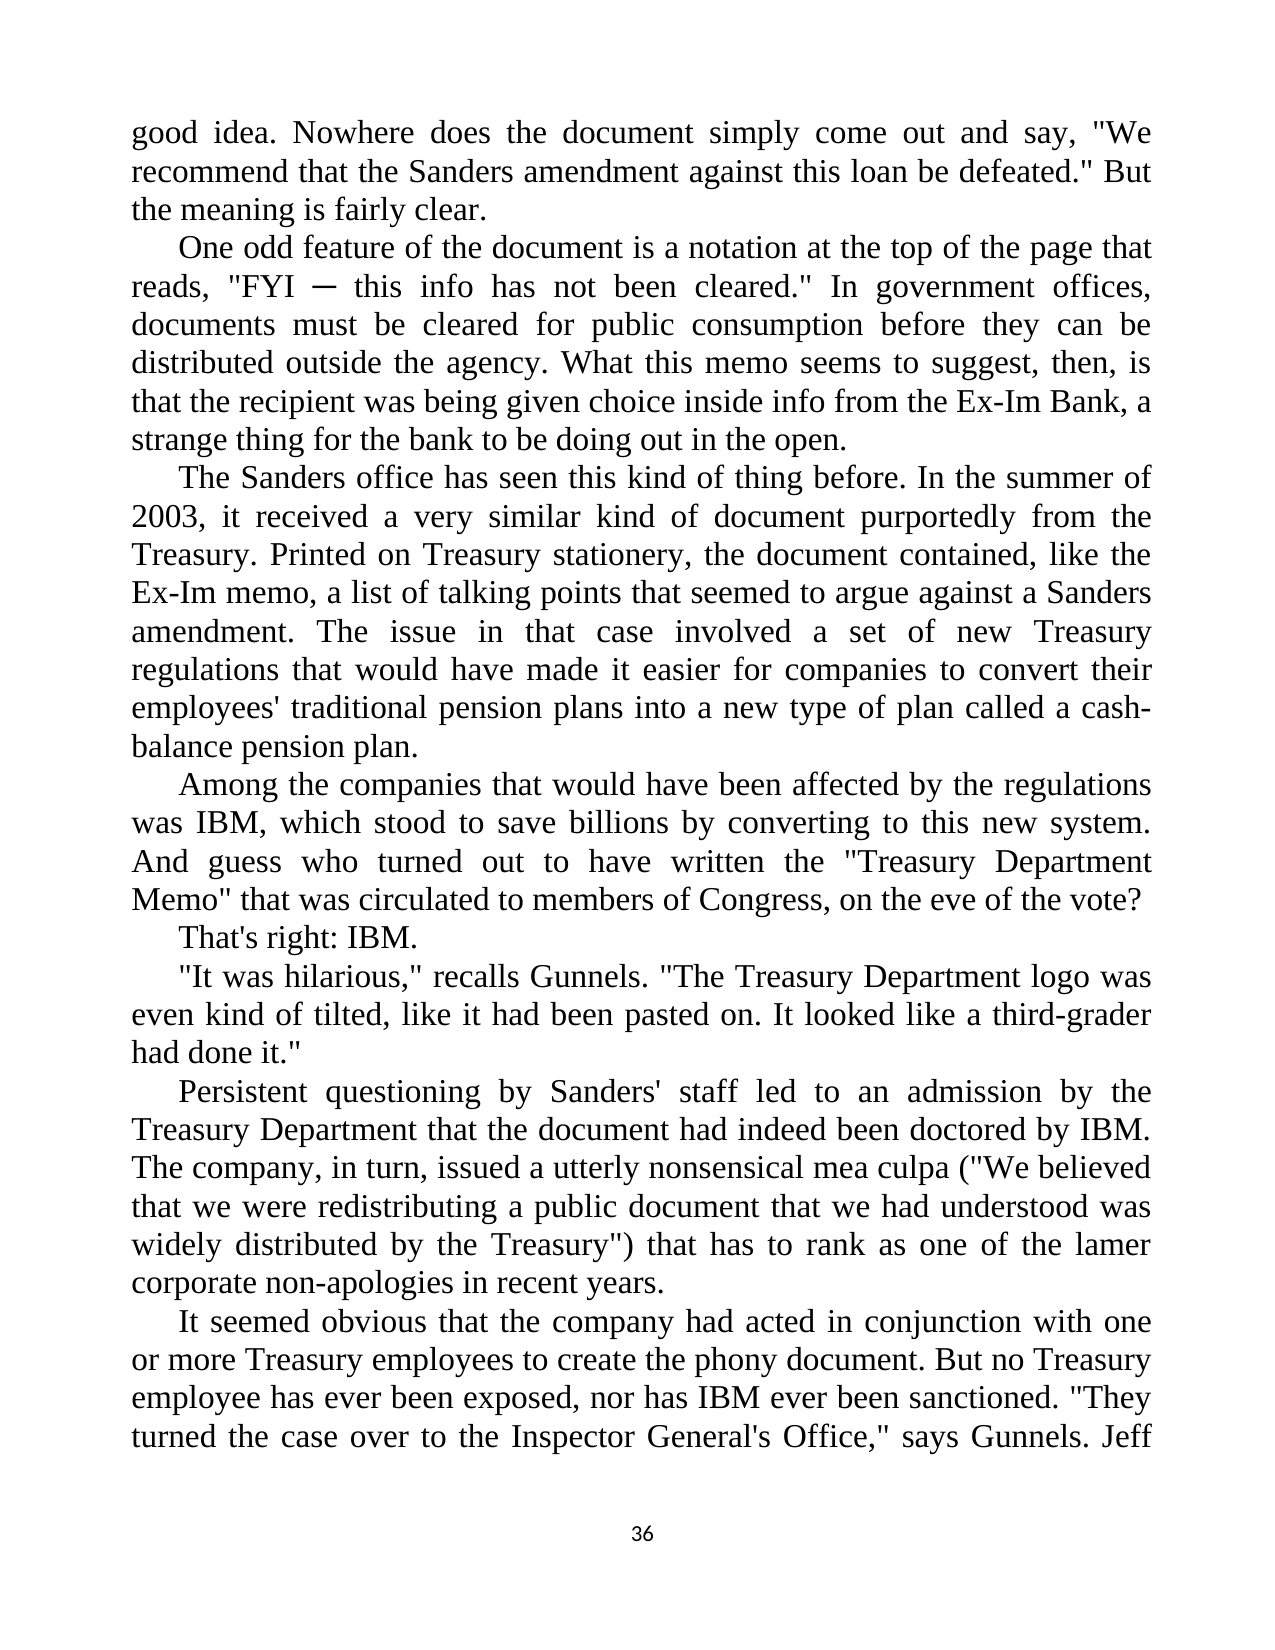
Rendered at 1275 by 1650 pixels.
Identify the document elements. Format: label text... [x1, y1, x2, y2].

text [131, 112, 1153, 227]
text The Sanders office has seen this kind of thing before. In the summer of 2003, it received a very similar kind of document purportedly from the Treasury. Printed on Treasury stationery, the document contained, like the Ex-Im memo, a list of talking points that seemed to argue against a Sanders amendment. The issue in that case involved a set of new Treasury regulations that would have made it easier for companies to convert their employees' traditional pension plans into a new type of plan called a cash-balance pension plan. [131, 457, 1153, 764]
text Among the companies that would have been affected by the regulations was IBM, which stood to save billions by converting to this new system. And guess who turned out to have written the "Treasury Department Memo" that was circulated to members of Congress, on the eve of the vote? [131, 764, 1153, 917]
text That's right: IBM. [131, 917, 1153, 956]
text Persistent questioning by Sanders' staff led to an admission by the Treasury Department that the document had indeed been doctored by IBM. The company, in turn, issued a utterly nonsensical mea culpa ("We believed that we were redistributing a public document that we had understood was widely distributed by the Treasury") that has to rank as one of the lamer corporate non-apologies in recent years. [131, 1071, 1153, 1301]
text One odd feature of the document is a notation at the top of the page that reads, "FYI ─ this info has not been cleared." In government offices, documents must be cleared for public consumption before they can be distributed outside the agency. What this memo seems to suggest, then, is that the recipient was being given choice inside info from the Ex-Im Bank, a strange thing for the bank to be doing out in the open. [131, 227, 1153, 457]
text "It was hilarious," recalls Gunnels. "The Treasury Department logo was even kind of tilted, like it had been pasted on. It looked like a third-grader had done it." [131, 956, 1153, 1071]
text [131, 1301, 1153, 1454]
